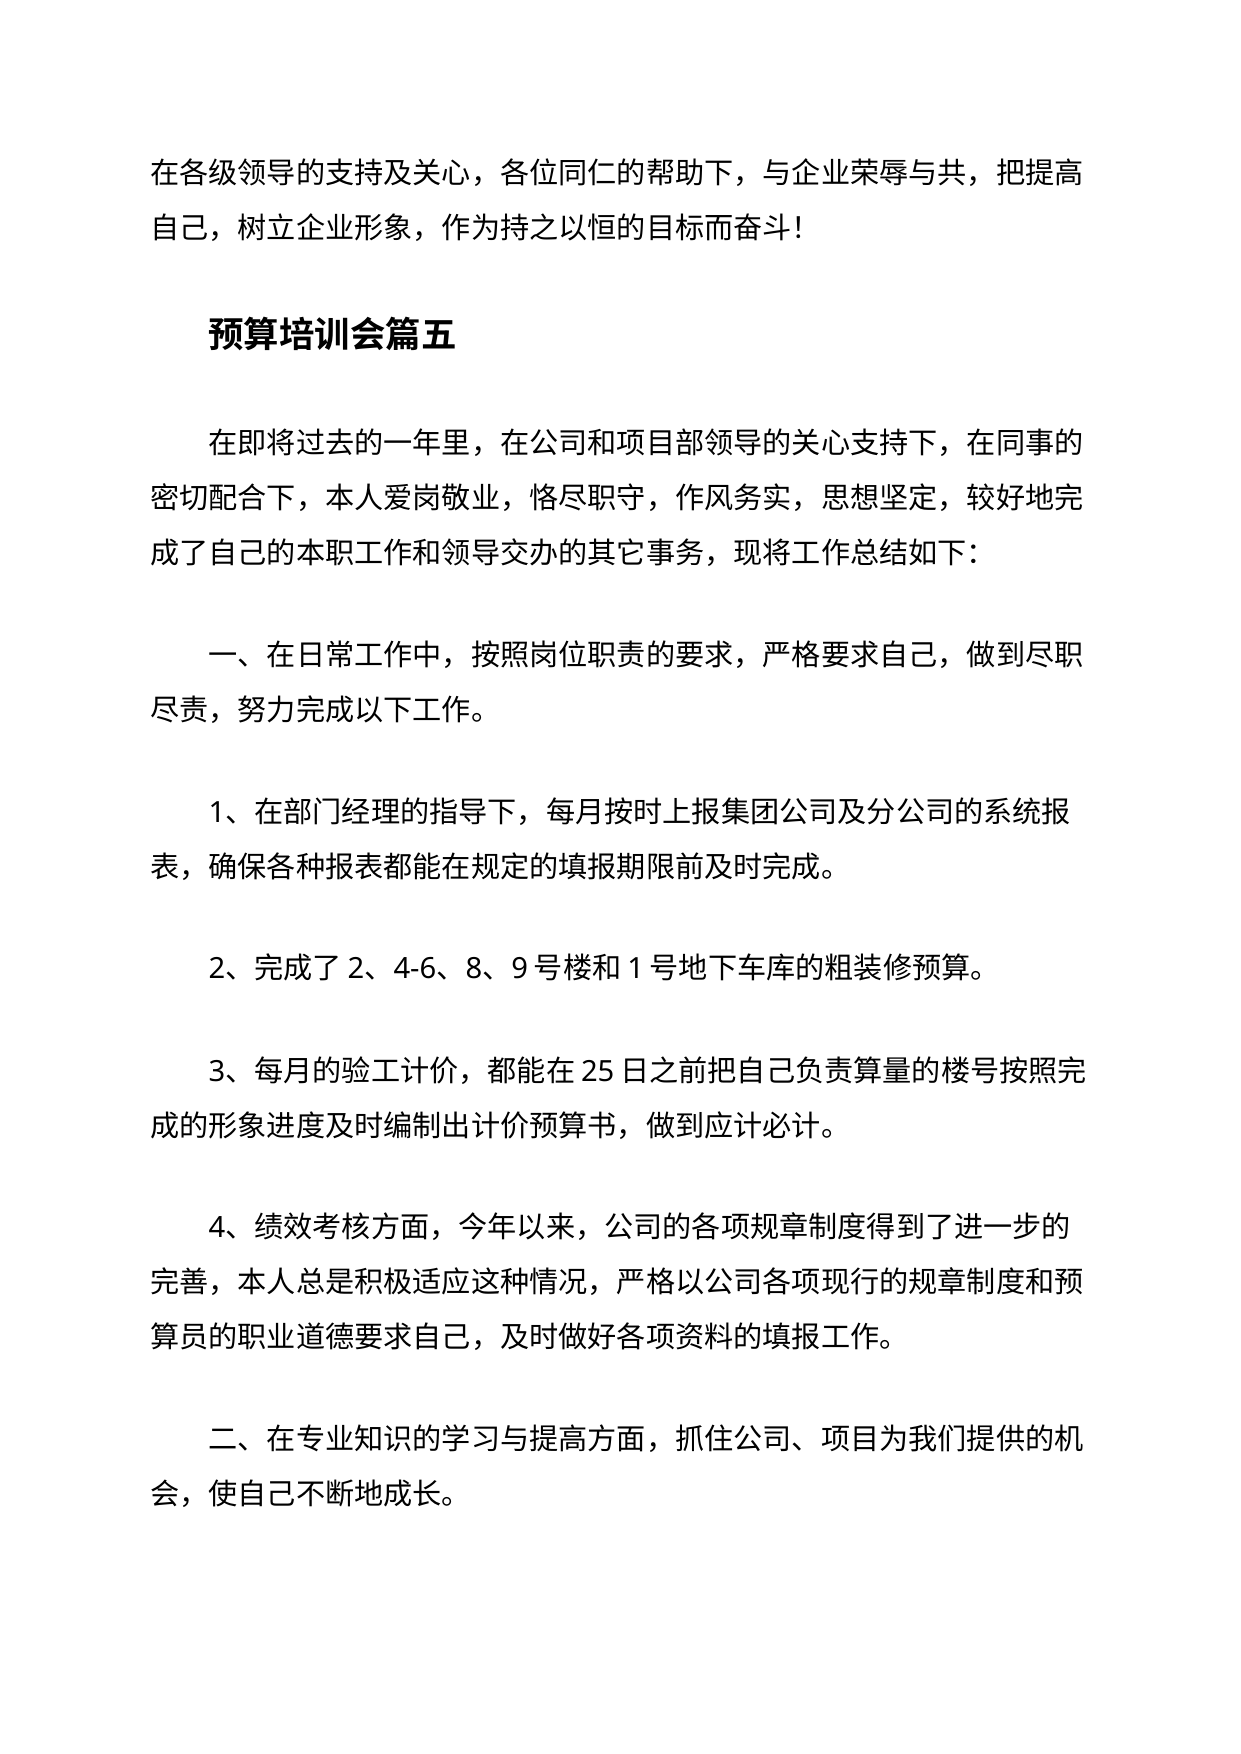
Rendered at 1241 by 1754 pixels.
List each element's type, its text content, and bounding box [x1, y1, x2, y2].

text 3、每月的验工计价，都能在25日之前把自己负责算量的楼号按照完成的形象进度及时编制出计价预算书，做到应计必计。 [150, 1047, 1090, 1144]
text 4、绩效考核方面，今年以来，公司的各项规章制度得到了进一步的完善，本人总是积极适应这种情况，严格以公司各项现行的规章制度和预算员的职业道德要求自己，及时做好各项资料的填报工作。 [150, 1204, 1090, 1356]
text 在即将过去的一年里，在公司和项目部领导的关心支持下，在同事的密切配合下，本人爱岗敬业，恪尽职守，作风务实，思想坚定，较好地完成了自己的本职工作和领导交办的其它事务，现将工作总结如下： [150, 420, 1090, 572]
text 2、完成了2、4-6、8、9号楼和1号地下车库的粗装修预算。 [150, 945, 1090, 987]
text 1、在部门经理的指导下，每月按时上报集团公司及分公司的系统报表，确保各种报表都能在规定的填报期限前及时完成。 [150, 788, 1090, 886]
text 二、在专业知识的学习与提高方面，抓住公司、项目为我们提供的机会，使自己不断地成长。 [150, 1416, 1090, 1513]
text 一、在日常工作中，按照岗位职责的要求，严格要求自己，做到尽职尽责，努力完成以下工作。 [150, 632, 1090, 729]
text 预算培训会篇五 [150, 307, 1090, 358]
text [150, 150, 1090, 247]
